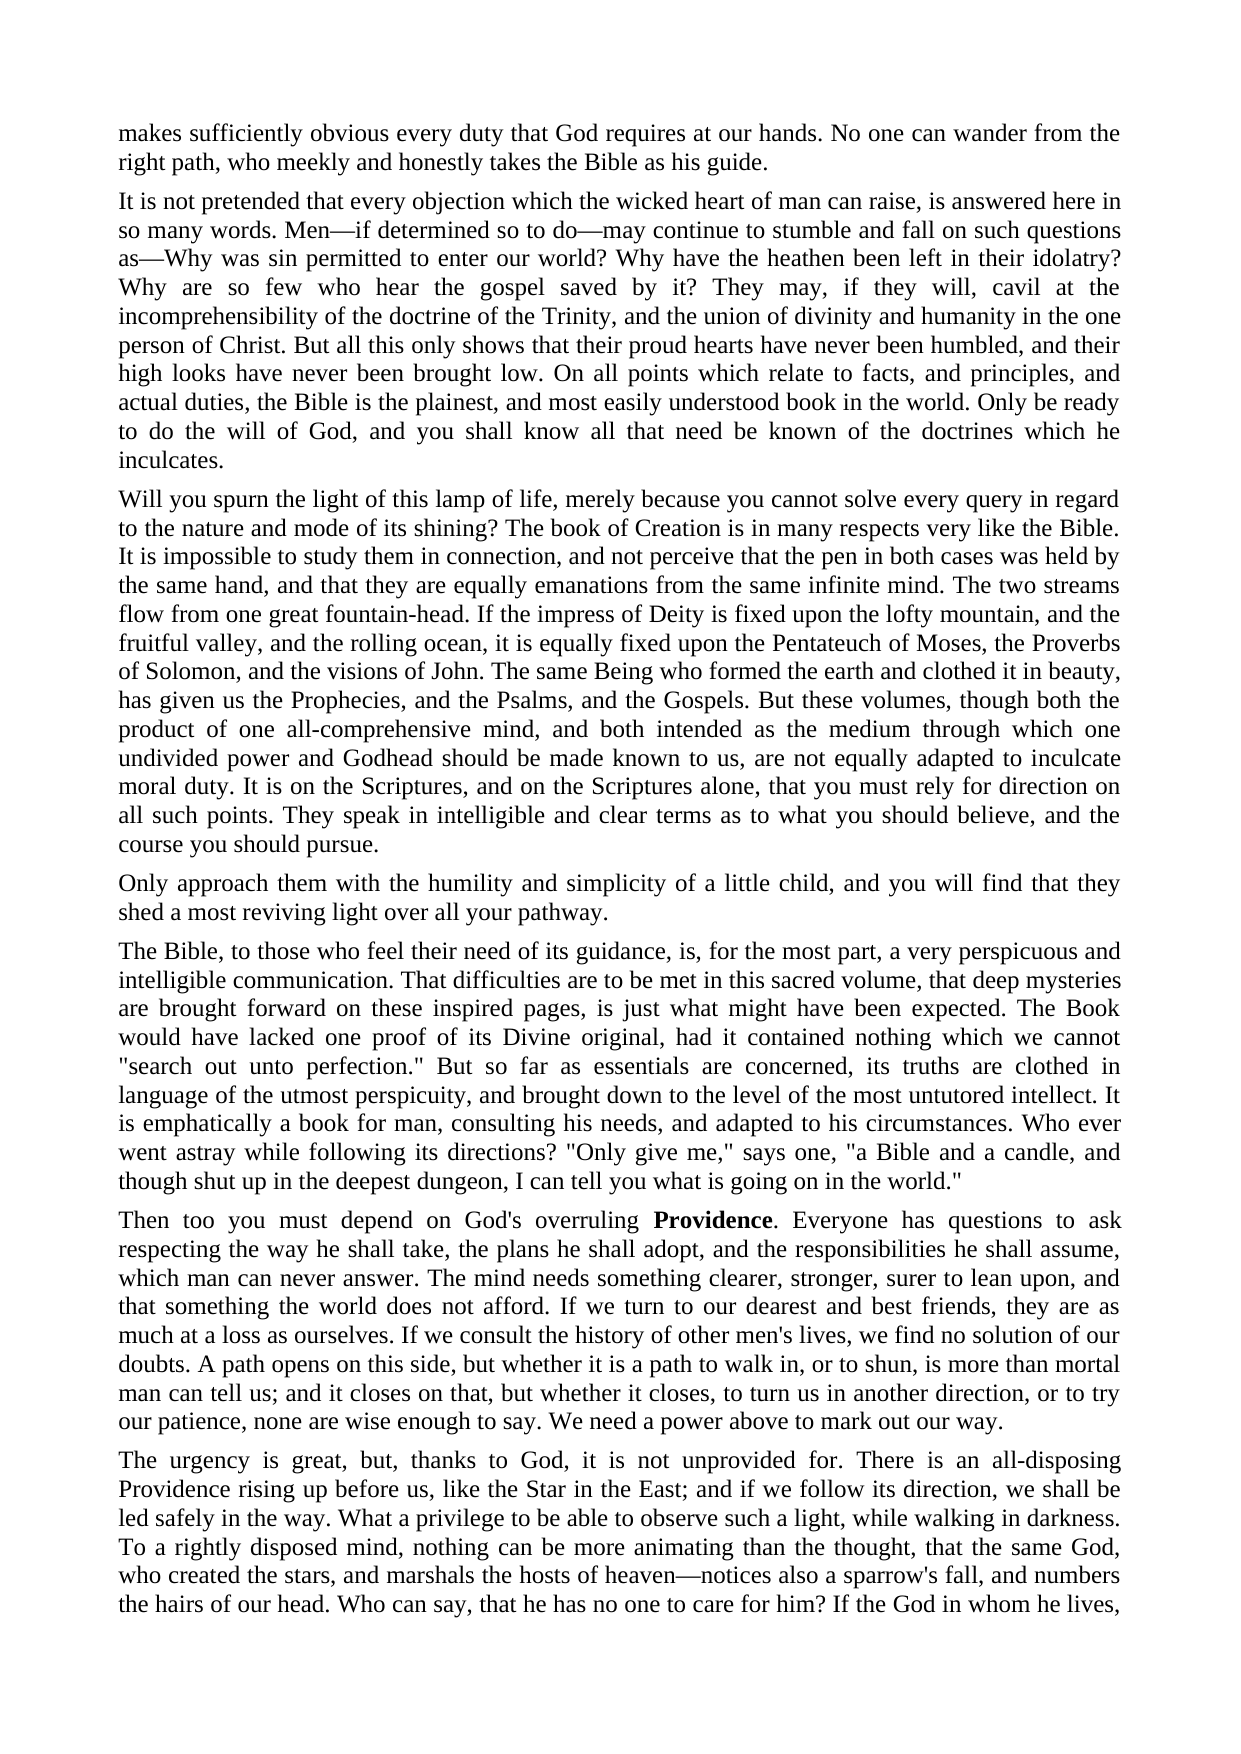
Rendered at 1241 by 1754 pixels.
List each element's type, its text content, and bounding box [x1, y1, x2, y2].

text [118, 1446, 1122, 1618]
text The Bible, to those who feel their need of its guidance, is, for the most part, a very perspicuous and intelligible communication. That difficulties are to be met in this sacred volume, that deep mysteries are brought forward on these inspired pages, is just what might have been expected. The Book would have lacked one proof of its Divine original, had it contained nothing which we cannot "search out unto perfection." But so far as essentials are concerned, its truths are clothed in language of the utmost perspicuity, and brought down to the level of the most untutored intellect. It is emphatically a book for man, consulting his needs, and adapted to his circumstances. Who ever went astray while following its directions? "Only give me," says one, "a Bible and a candle, and though shut up in the deepest dungeon, I can tell you what is going on in the world." [118, 936, 1122, 1195]
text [118, 118, 1122, 176]
text It is not pretended that every objection which the wicked heart of man can raise, is answered here in so many words. Men—if determined so to do—may continue to stumble and fall on such questions as—Why was sin permitted to enter our world? Why have the heathen been left in their idolatry? Why are so few who hear the gospel saved by it? They may, if they will, cavil at the incomprehensibility of the doctrine of the Trinity, and the union of divinity and humanity in the one person of Christ. But all this only shows that their proud hearts have never been humbled, and their high looks have never been brought low. On all points which relate to facts, and principles, and actual duties, the Bible is the plainest, and most easily understood book in the world. Only be ready to do the will of God, and you shall know all that need be known of the doctrines which he inculcates. [118, 186, 1122, 473]
text Then too you must depend on God's overruling Providence. Everyone has questions to ask respecting the way he shall take, the plans he shall adopt, and the responsibilities he shall assume, which man can never answer. The mind needs something clearer, stronger, surer to lean upon, and that something the world does not afford. If we turn to our dearest and best friends, they are as much at a loss as ourselves. If we consult the history of other men's lives, we find no solution of our doubts. A path opens on this side, but whether it is a path to walk in, or to shun, is more than mortal man can tell us; and it closes on that, but whether it closes, to turn us in another direction, or to try our patience, none are wise enough to say. We need a power above to mark out our way. [118, 1205, 1122, 1435]
text Only approach them with the humility and simplicity of a little child, and you will find that they shed a most reviving light over all your pathway. [118, 868, 1122, 926]
text Will you spurn the light of this lamp of life, merely because you cannot solve every query in regard to the nature and mode of its shining? The book of Creation is in many respects very like the Bible. It is impossible to study them in connection, and not perceive that the pen in both cases was held by the same hand, and that they are equally emanations from the same infinite mind. The two streams flow from one great fountain-head. If the impress of Deity is fixed upon the lofty mountain, and the fruitful valley, and the rolling ocean, it is equally fixed upon the Pentateuch of Moses, the Proverbs of Solomon, and the visions of John. The same Being who formed the earth and clothed it in beauty, has given us the Prophecies, and the Psalms, and the Gospels. But these volumes, though both the product of one all-comprehensive mind, and both intended as the medium through which one undivided power and Godhead should be made known to us, are not equally adapted to inculcate moral duty. It is on the Scriptures, and on the Scriptures alone, that you must rely for direction on all such points. They speak in intelligible and clear terms as to what you should believe, and the course you should pursue. [118, 484, 1122, 858]
